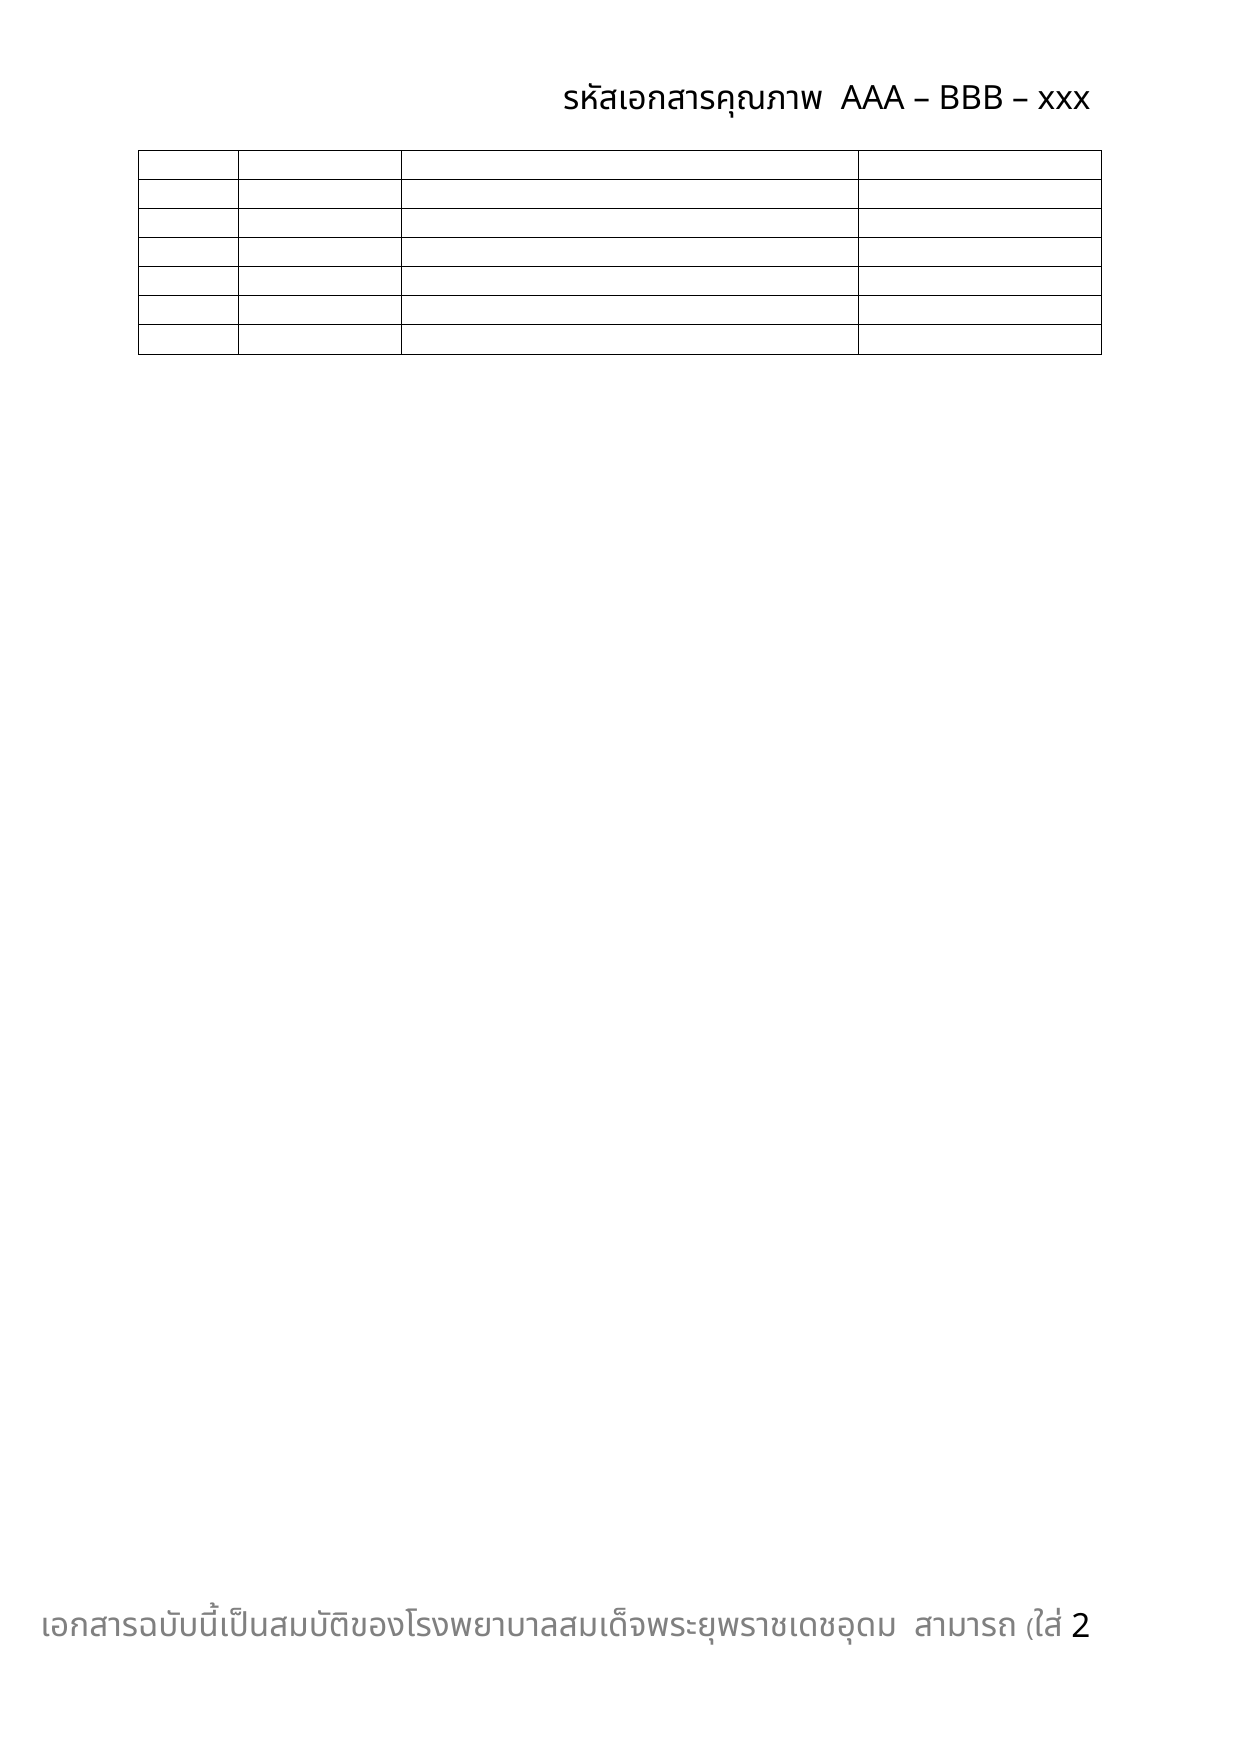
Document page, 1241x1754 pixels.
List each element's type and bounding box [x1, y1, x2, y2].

table_cell [859, 209, 1101, 237]
table_cell [859, 151, 1101, 179]
table_cell [859, 325, 1101, 353]
table_cell [859, 267, 1101, 295]
table_cell [859, 296, 1101, 324]
table_cell [859, 180, 1101, 208]
table_cell [859, 238, 1101, 266]
